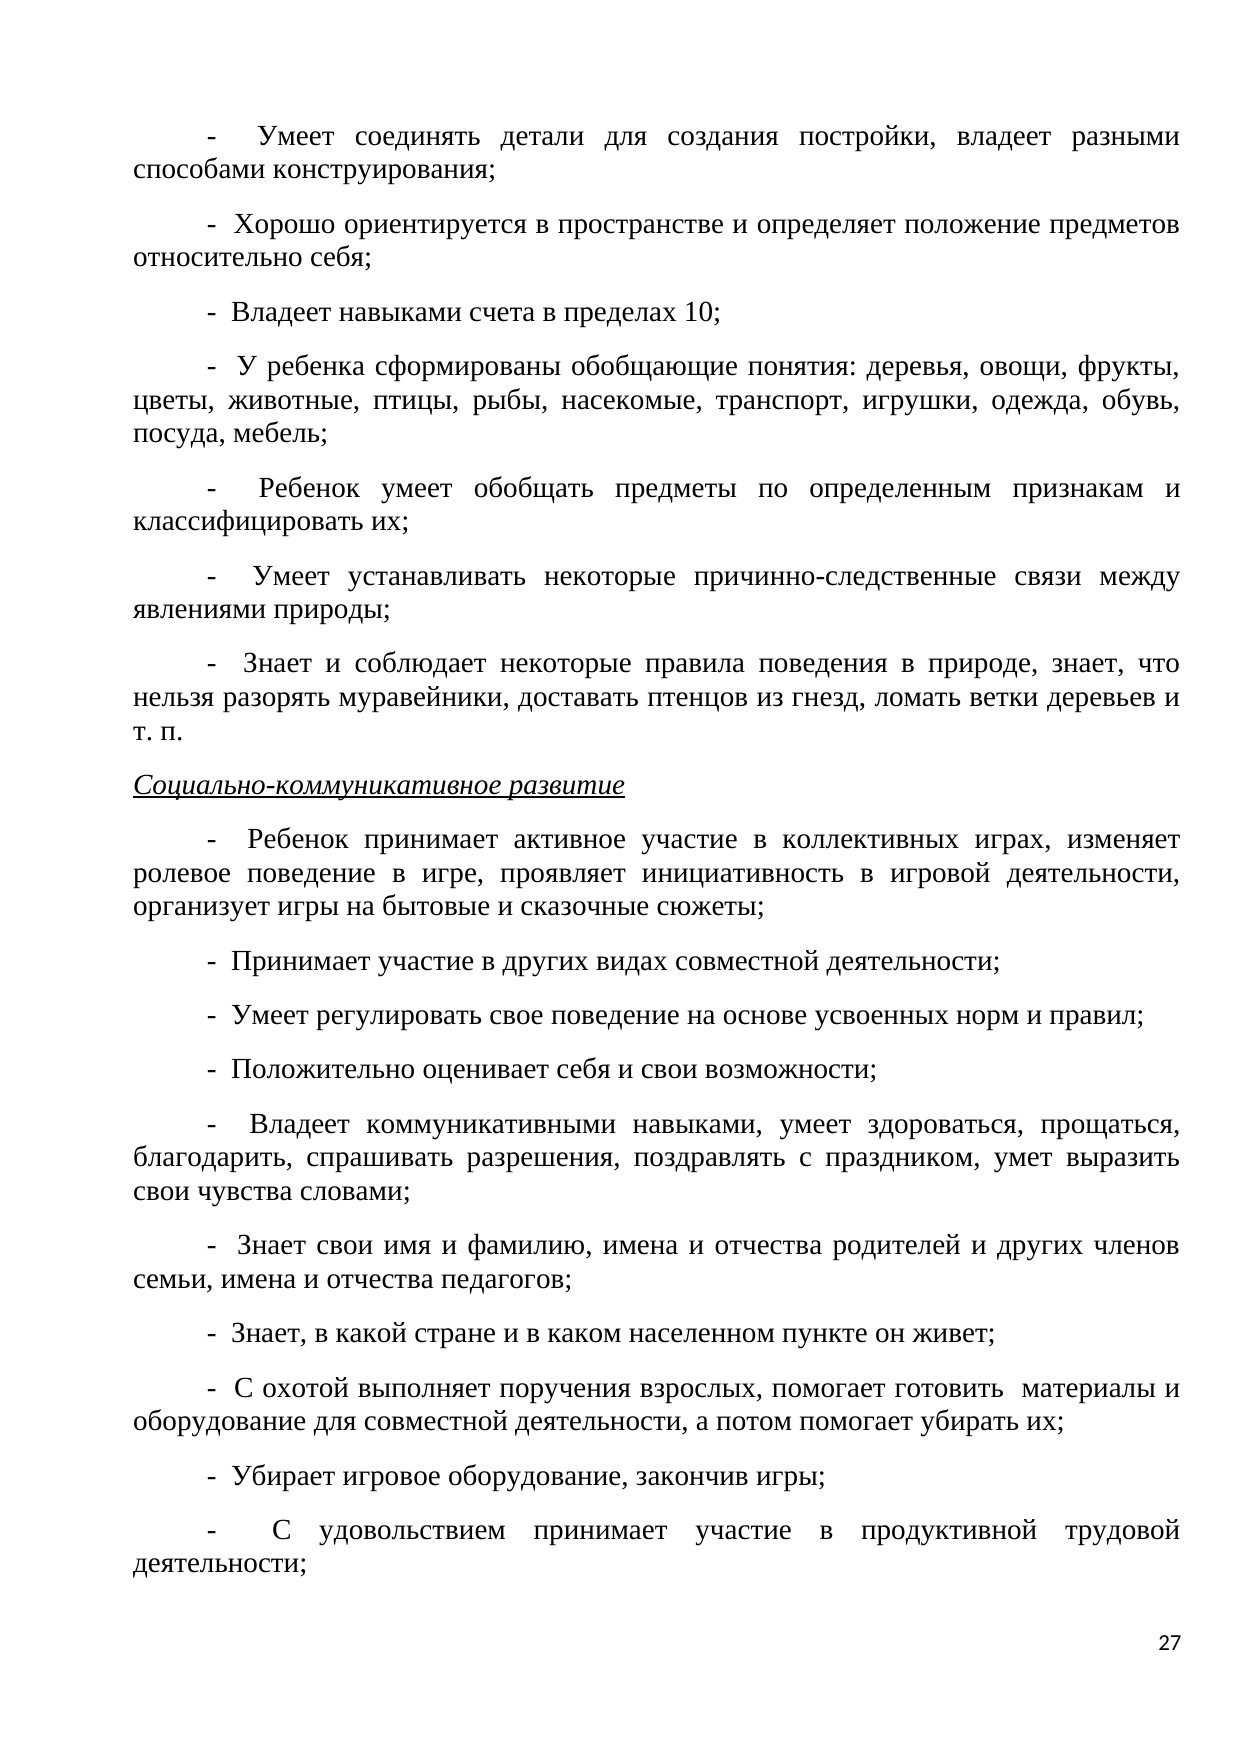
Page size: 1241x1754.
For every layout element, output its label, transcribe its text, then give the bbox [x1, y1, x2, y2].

text - Убирает игровое оборудование, закончив игры; [133, 1458, 1181, 1491]
text - Ребенок принимает активное участие в коллективных играх, изменяет ролевое поведение в игре, проявляет инициативность в игровой деятельности, организует игры на бытовые и сказочные сюжеты; [133, 821, 1181, 922]
text - Положительно оценивает себя и свои возможности; [133, 1052, 1181, 1085]
text - Умеет регулировать свое поведение на основе усвоенных норм и правил; [133, 997, 1181, 1031]
text - Владеет навыками счета в пределах 10; [133, 294, 1181, 327]
text - Умеет устанавливать некоторые причинно-следственные связи между явлениями природы; [133, 558, 1181, 625]
text - Принимает участие в других видах совместной деятельности; [133, 943, 1181, 976]
text Социально-коммуникативное развитие [133, 767, 1181, 801]
text - Знает, в какой стране и в каком населенном пункте он живет; [133, 1315, 1181, 1349]
text - Умеет соединять детали для создания постройки, владеет разными способами конструирования; [133, 118, 1181, 185]
text - Хорошо ориентируется в пространстве и определяет положение предметов относительно себя; [133, 206, 1181, 273]
text - Ребенок умеет обобщать предметы по определенным признакам и классифицировать их; [133, 470, 1181, 537]
text - Владеет коммуникативными навыками, умеет здороваться, прощаться, благодарить, спрашивать разрешения, поздравлять с праздником, умет выразить свои чувства словами; [133, 1106, 1181, 1207]
text - Знает свои имя и фамилию, имена и отчества родителей и других членов семьи, имена и отчества педагогов; [133, 1227, 1181, 1294]
text - С охотой выполняет поручения взрослых, помогает готовить материалы и оборудование для совместной деятельности, а потом помогает убирать их; [133, 1370, 1181, 1437]
text - С удовольствием принимает участие в продуктивной трудовой деятельности; [133, 1512, 1181, 1579]
text - У ребенка сформированы обобщающие понятия: деревья, овощи, фрукты, цветы, животные, птицы, рыбы, насекомые, транспорт, игрушки, одежда, обувь, посуда, мебель; [133, 348, 1181, 449]
text - Знает и соблюдает некоторые правила поведения в природе, знает, что нельзя разорять муравейники, доставать птенцов из гнезд, ломать ветки деревьев и т. п. [133, 646, 1181, 746]
